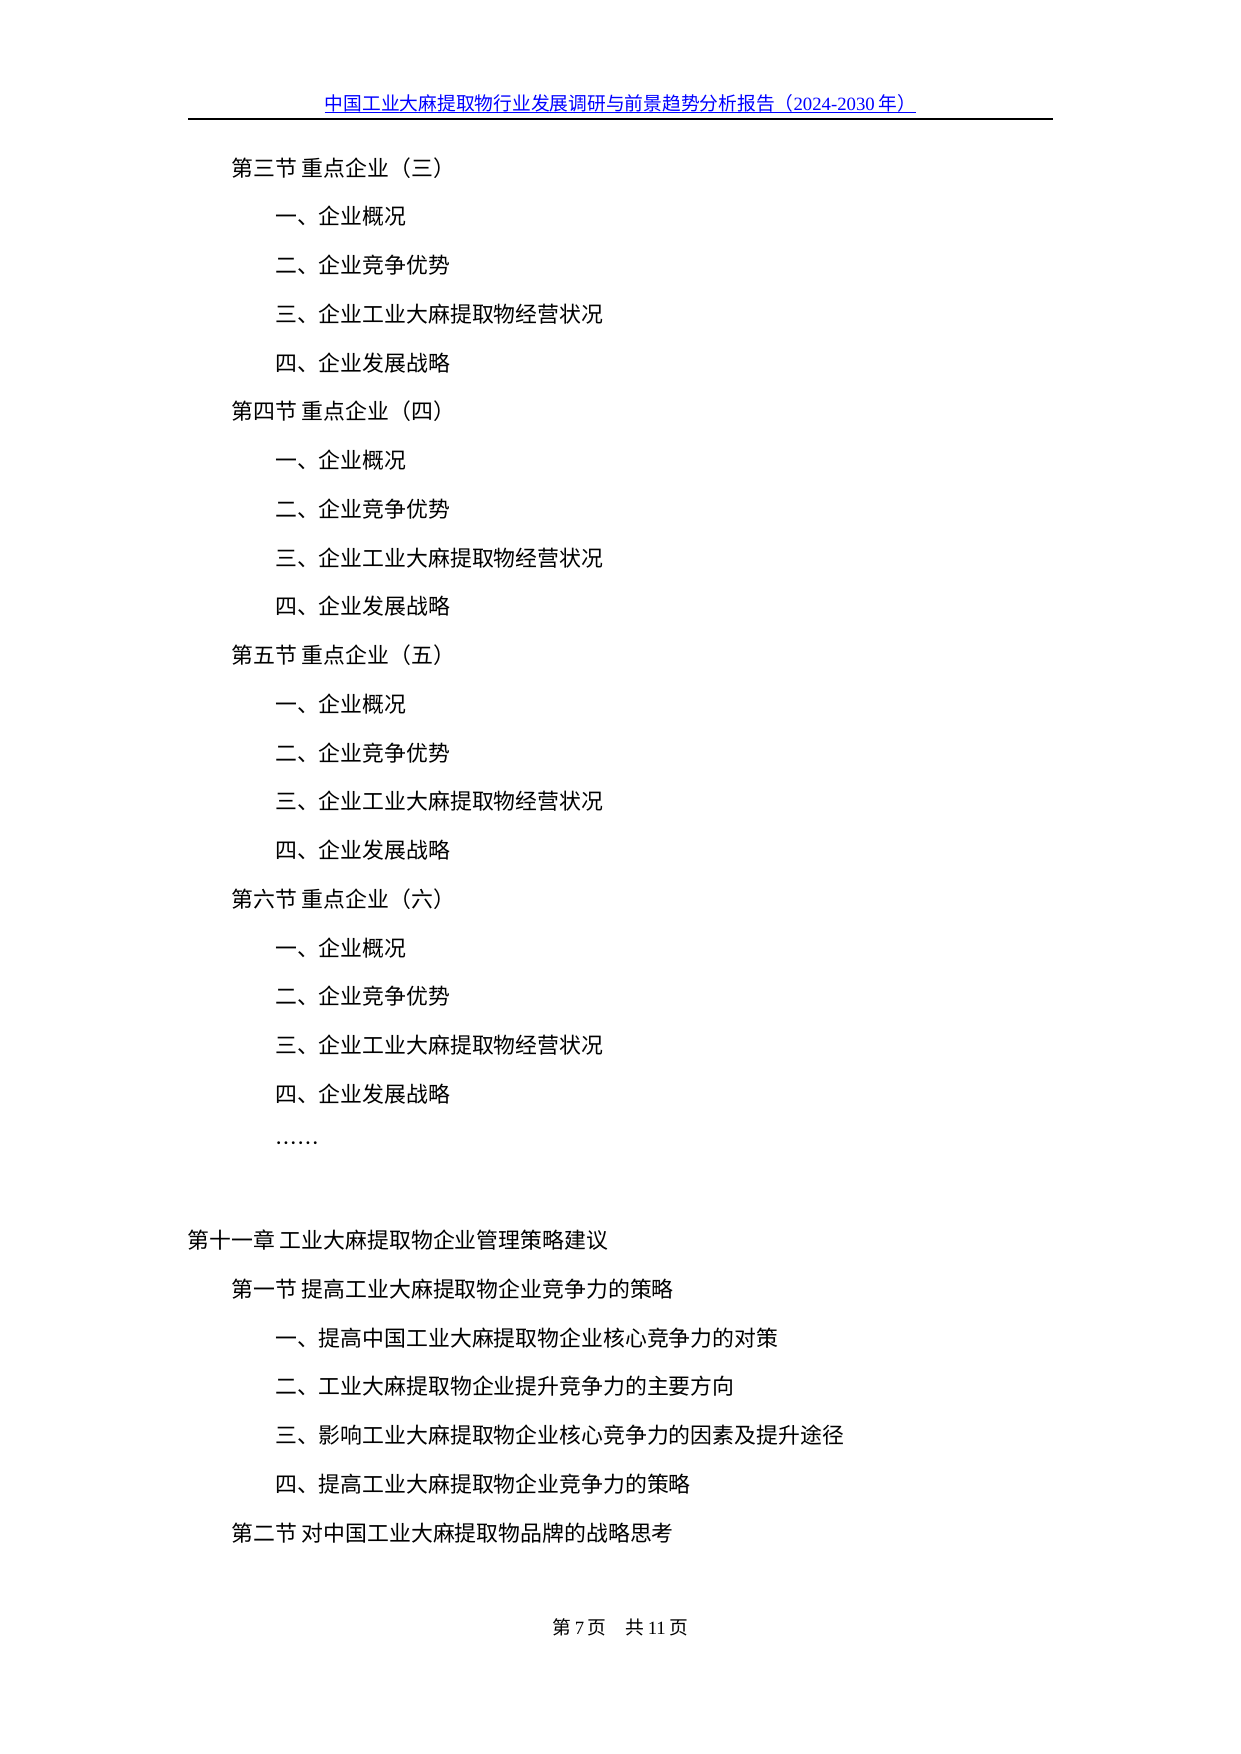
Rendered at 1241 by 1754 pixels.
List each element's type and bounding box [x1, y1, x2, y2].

text [187, 150, 1053, 1548]
